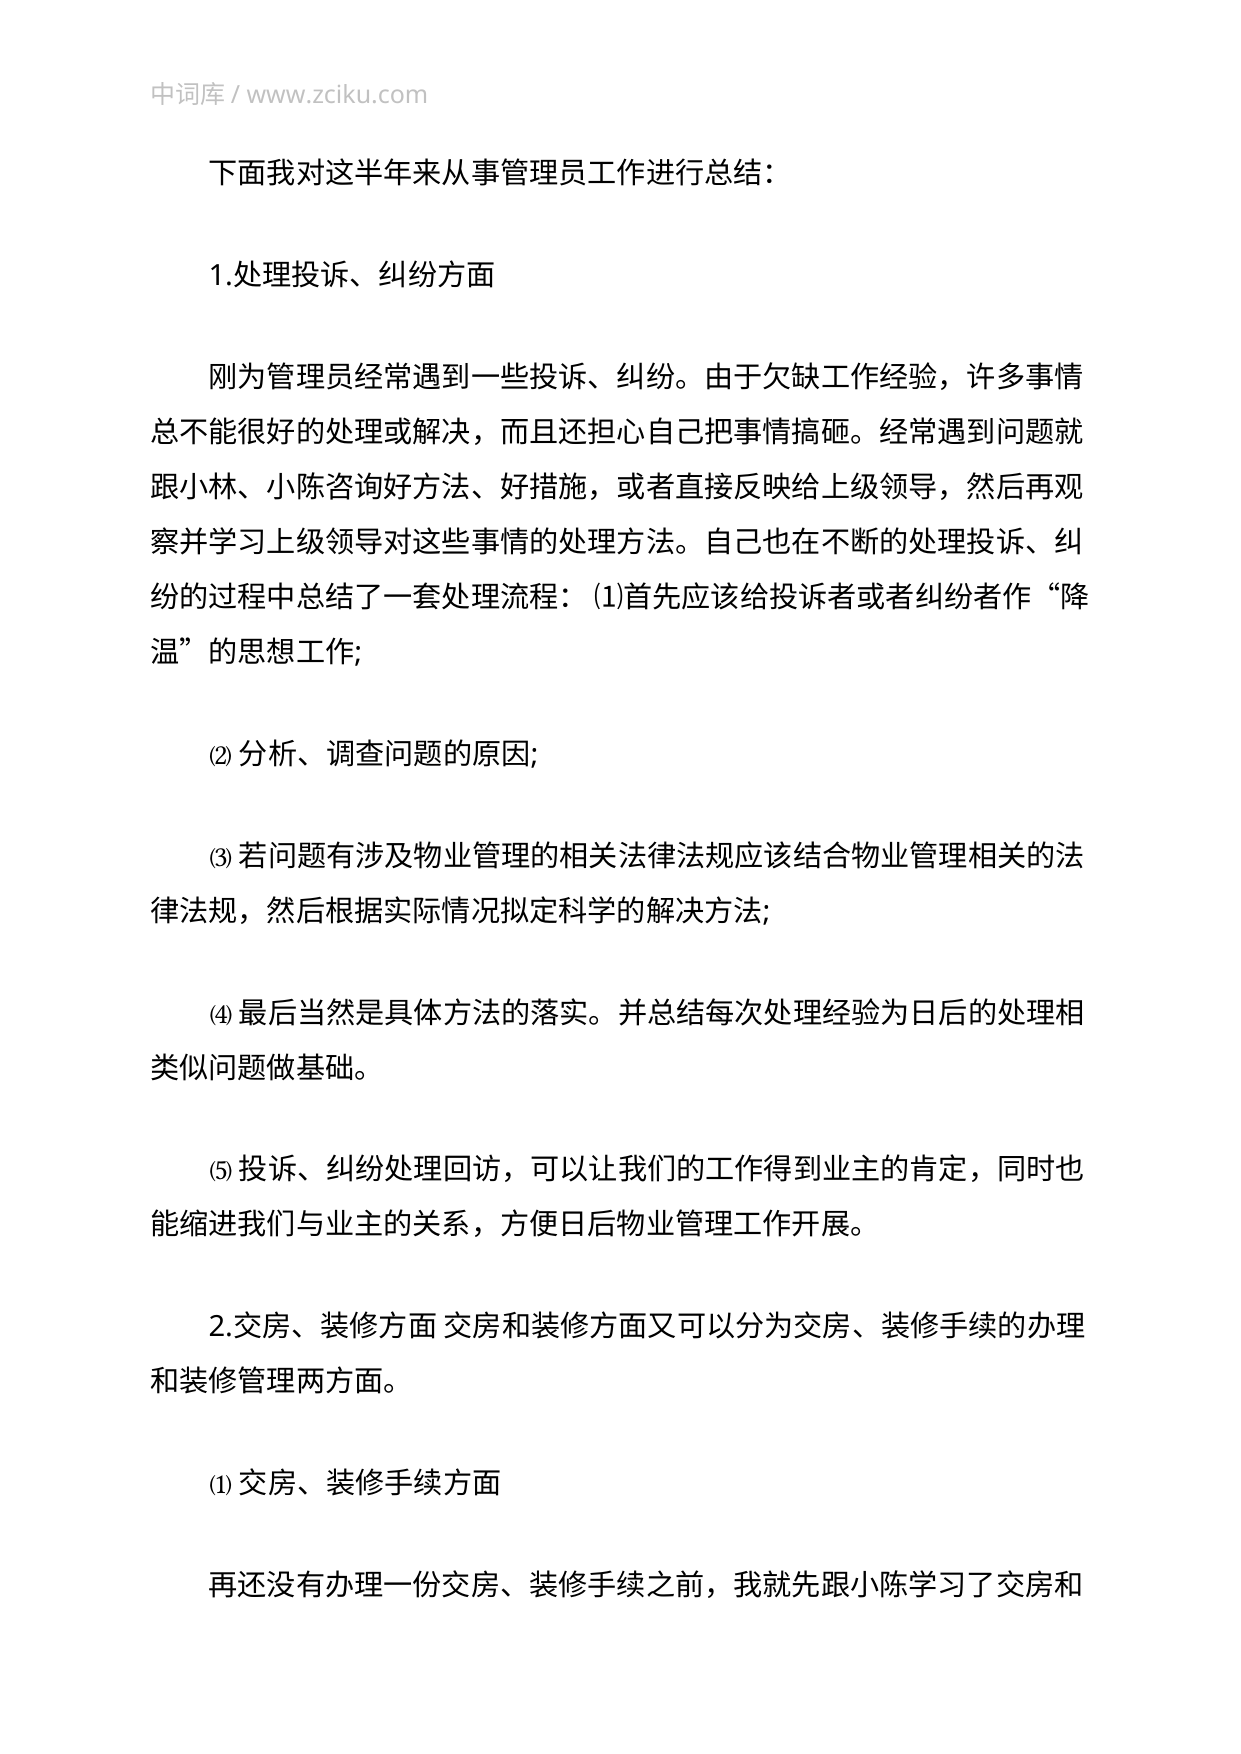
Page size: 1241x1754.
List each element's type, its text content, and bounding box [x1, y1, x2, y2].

text ⑸投诉、纠纷处理回访，可以让我们的工作得到业主的肯定，同时也能缩进我们与业主的关系，方便日后物业管理工作开展。 [150, 1146, 1090, 1243]
text ⑶若问题有涉及物业管理的相关法律法规应该结合物业管理相关的法律法规，然后根据实际情况拟定科学的解决方法; [150, 832, 1090, 929]
text ⑴交房、装修手续方面 [150, 1459, 1090, 1502]
text 2.交房、装修方面 交房和装修方面又可以分为交房、装修手续的办理和装修管理两方面。 [150, 1303, 1090, 1400]
text 刚为管理员经常遇到一些投诉、纠纷。由于欠缺工作经验，许多事情总不能很好的处理或解决，而且还担心自己把事情搞砸。经常遇到问题就跟小林、小陈咨询好方法、好措施，或者直接反映给上级领导，然后再观察并学习上级领导对这些事情的处理方法。自己也在不断的处理投诉、纠纷的过程中总结了一套处理流程： ⑴首先应该给投诉者或者纠纷者作“降温”的思想工作; [150, 354, 1090, 671]
text 1.处理投诉、纠纷方面 [150, 252, 1090, 294]
text ⑵分析、调查问题的原因; [150, 730, 1090, 773]
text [150, 1561, 1090, 1604]
text ⑷最后当然是具体方法的落实。并总结每次处理经验为日后的处理相类似问题做基础。 [150, 989, 1090, 1086]
text 下面我对这半年来从事管理员工作进行总结： [150, 150, 1090, 192]
